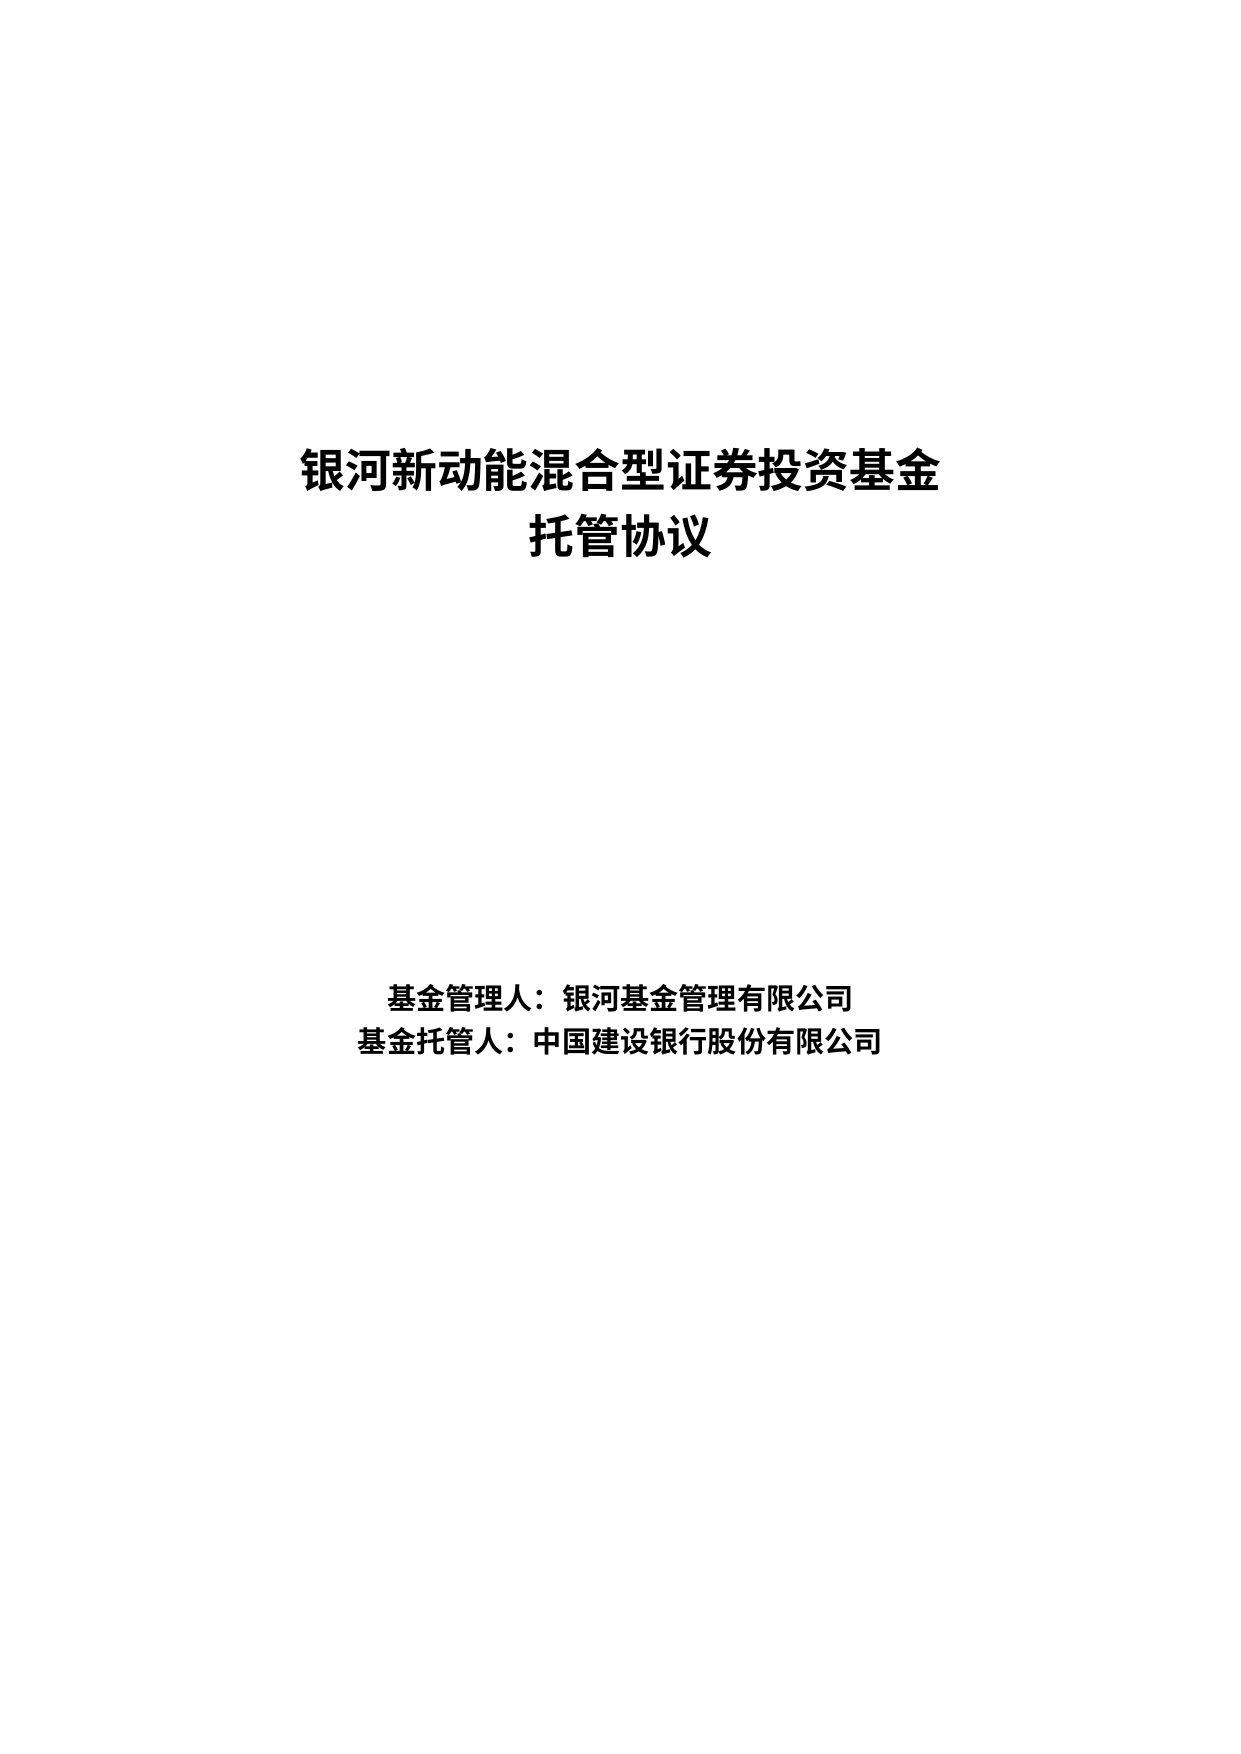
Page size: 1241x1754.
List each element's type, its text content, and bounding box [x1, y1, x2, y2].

text 银河新动能混合型证券投资基金 [177, 434, 1063, 501]
text 托管协议 [177, 501, 1063, 567]
text 基金托管人：中国建设银行股份有限公司 [177, 1018, 1063, 1061]
text 基金管理人：银河基金管理有限公司 [177, 976, 1063, 1018]
